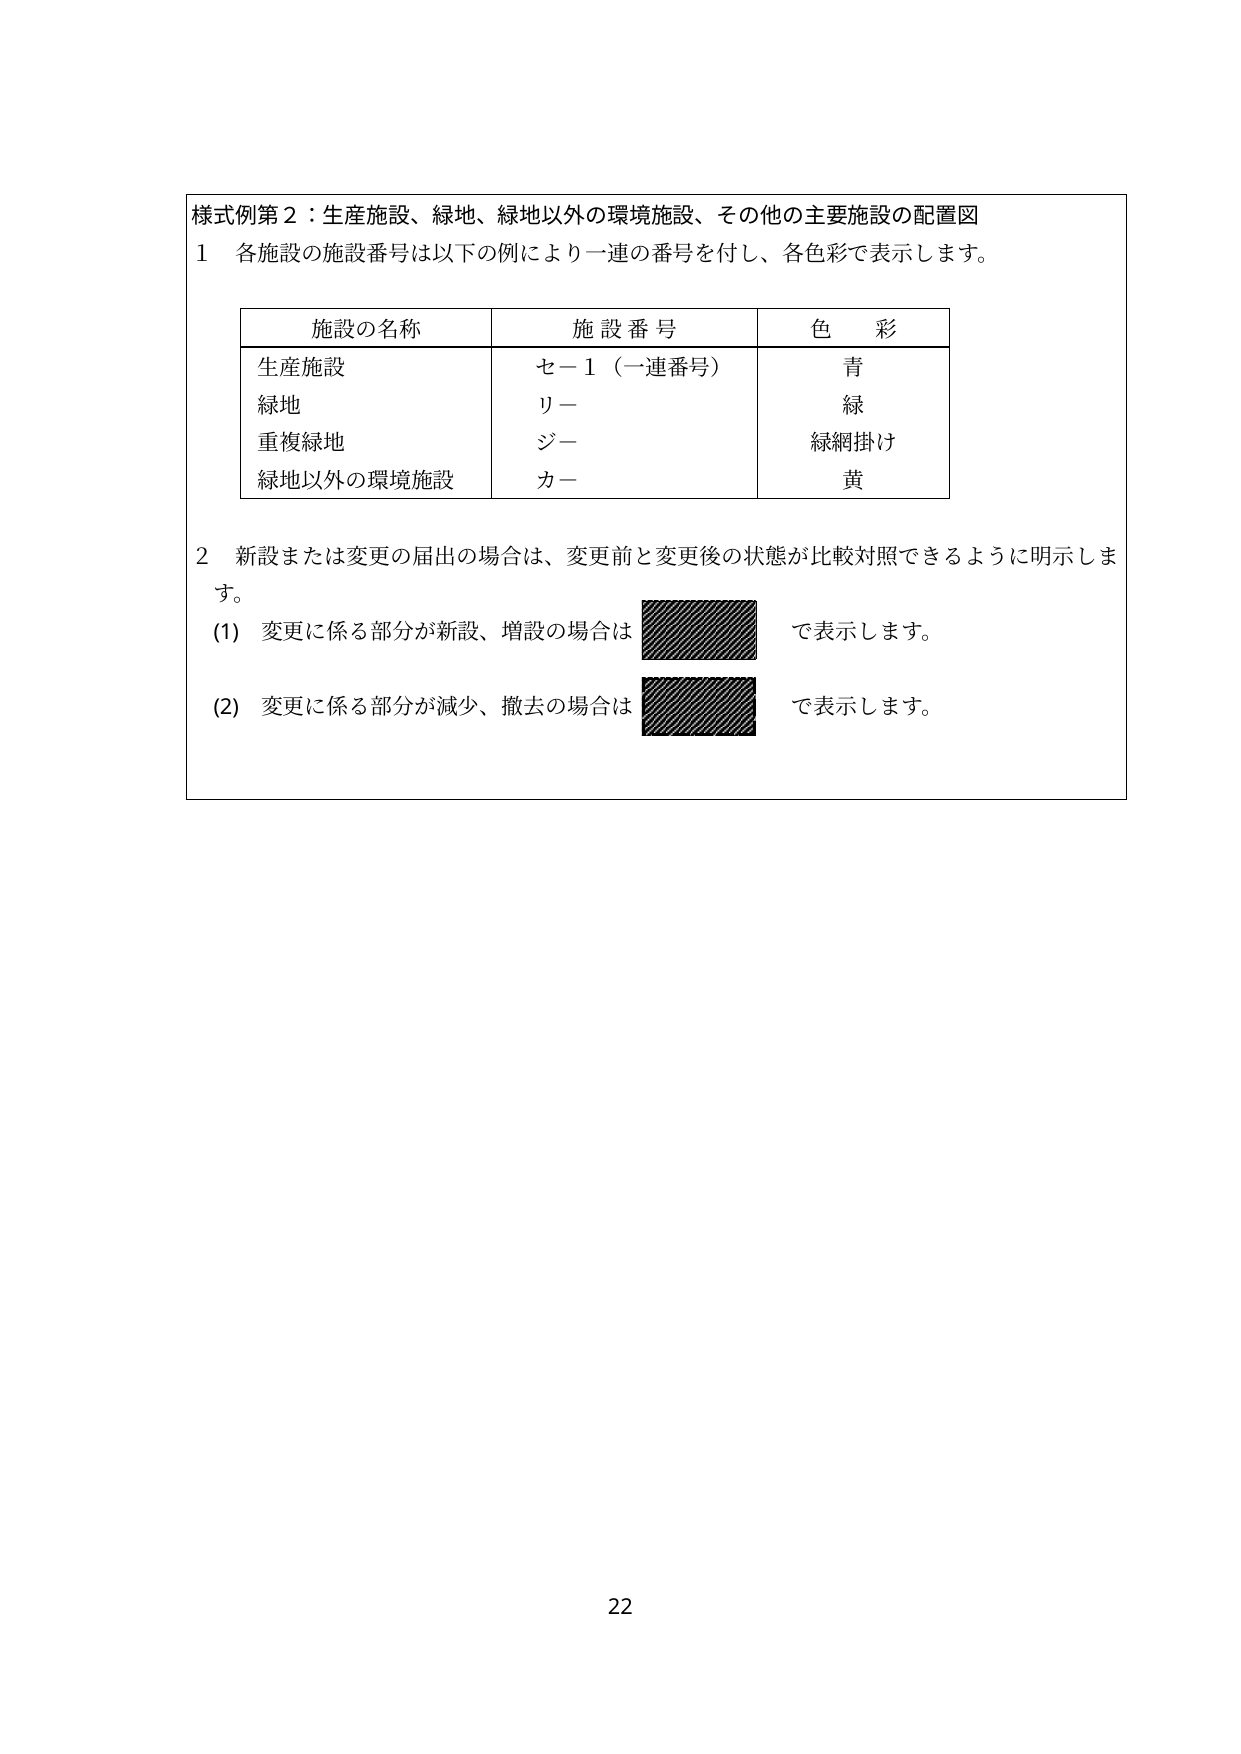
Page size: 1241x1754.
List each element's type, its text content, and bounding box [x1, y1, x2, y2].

table_header 様式例第２：生産施設、緑地、緑地以外の環境施設、その他の主要施設の配置図 １ 各施設の施設番号は以下の例により一連の番号を付し、各色彩で表示します。 ２ 新設または変更の届出の場合は、変更前と変更後の状態が比較対照できるように明示します。 (1) 変更に係る部分が新設、増設の場合は で表示します。 (2) 変更に係る部分が減少、撤去の場合は で表示します。 [187, 195, 1126, 798]
picture [643, 602, 756, 659]
picture [641, 677, 756, 736]
